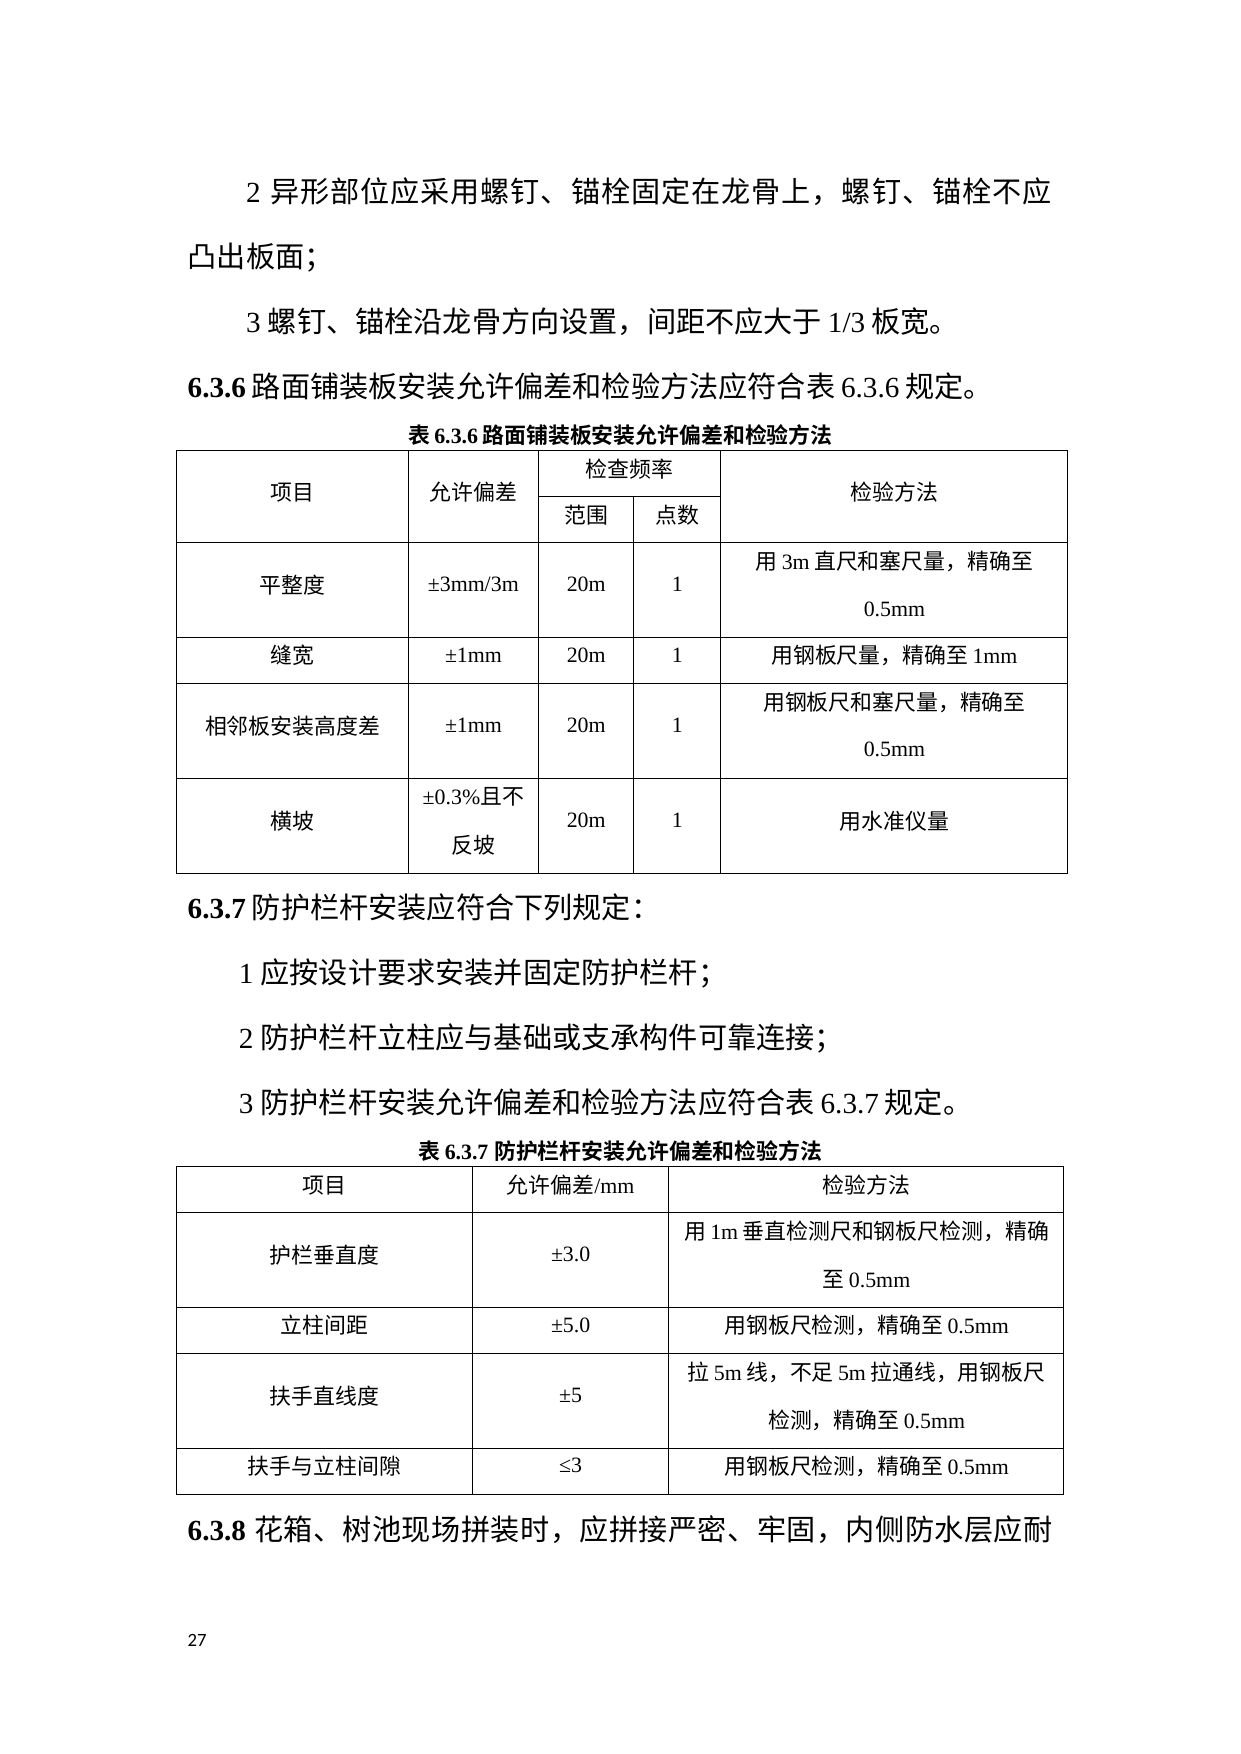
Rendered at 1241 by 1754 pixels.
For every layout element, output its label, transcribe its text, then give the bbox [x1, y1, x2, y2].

table_cell 范围 [539, 497, 633, 542]
table_header 检查频率 [539, 451, 720, 496]
text 3 螺钉、锚栓沿龙骨方向设置，间距不应大于1/3板宽。 [187, 288, 1053, 353]
table_cell 用1m垂直检测尺和钢板尺检测，精确至0.5mm [669, 1213, 1063, 1307]
table_cell 立柱间距 [177, 1308, 472, 1353]
table_cell 1 [634, 543, 720, 637]
table_cell ≤3 [473, 1449, 668, 1494]
table_header 检验方法 [721, 451, 1067, 542]
table_cell 扶手直线度 [177, 1354, 472, 1448]
table_cell ±0.3%且不反坡 [409, 779, 538, 873]
table_cell 缝宽 [177, 638, 408, 683]
table_cell ±3.0 [473, 1213, 668, 1307]
table_cell 20m [539, 684, 633, 778]
table_header 项目 [177, 1167, 472, 1212]
table_cell ±1mm [409, 684, 538, 778]
table_cell ±5 [473, 1354, 668, 1448]
table_cell 平整度 [177, 543, 408, 637]
text 表6.3.7 防护栏杆安装允许偏差和检验方法 [187, 1134, 1053, 1166]
table_header 项目 [177, 451, 408, 542]
table_cell 护栏垂直度 [177, 1213, 472, 1307]
table_cell 1 [634, 684, 720, 778]
table_cell ±5.0 [473, 1308, 668, 1353]
table_cell 拉5m线，不足5m拉通线，用钢板尺检测，精确至0.5mm [669, 1354, 1063, 1448]
table_cell 20m [539, 779, 633, 873]
table_cell 1 [634, 638, 720, 683]
table_cell 点数 [634, 497, 720, 542]
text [187, 1495, 1053, 1560]
table_cell 20m [539, 638, 633, 683]
table_cell ±3mm/3m [409, 543, 538, 637]
text 2 异形部位应采用螺钉、锚栓固定在龙骨上，螺钉、锚栓不应凸出板面； [187, 158, 1053, 288]
table_cell 横坡 [177, 779, 408, 873]
table_cell 用3m直尺和塞尺量，精确至0.5mm [721, 543, 1067, 637]
table_cell 用钢板尺量，精确至1mm [721, 638, 1067, 683]
text 2 防护栏杆立柱应与基础或支承构件可靠连接； [209, 1004, 1053, 1069]
table_cell 用钢板尺检测，精确至0.5mm [669, 1449, 1063, 1494]
text 表6.3.6路面铺装板安装允许偏差和检验方法 [187, 418, 1053, 450]
text 3 防护栏杆安装允许偏差和检验方法应符合表6.3.7规定。 [209, 1069, 1053, 1134]
table_cell 用水准仪量 [721, 779, 1067, 873]
table_header 允许偏差/mm [473, 1167, 668, 1212]
table_header 检验方法 [669, 1167, 1063, 1212]
table_cell 相邻板安装高度差 [177, 684, 408, 778]
text 6.3.7防护栏杆安装应符合下列规定： [187, 874, 1053, 939]
table_cell 1 [634, 779, 720, 873]
text 1 应按设计要求安装并固定防护栏杆； [209, 939, 1053, 1004]
table_cell 20m [539, 543, 633, 637]
table_cell 用钢板尺检测，精确至0.5mm [669, 1308, 1063, 1353]
table_header 允许偏差 [409, 451, 538, 542]
table_cell 用钢板尺和塞尺量，精确至0.5mm [721, 684, 1067, 778]
table_cell 扶手与立柱间隙 [177, 1449, 472, 1494]
table_cell ±1mm [409, 638, 538, 683]
text 6.3.6路面铺装板安装允许偏差和检验方法应符合表6.3.6规定。 [187, 353, 1053, 418]
